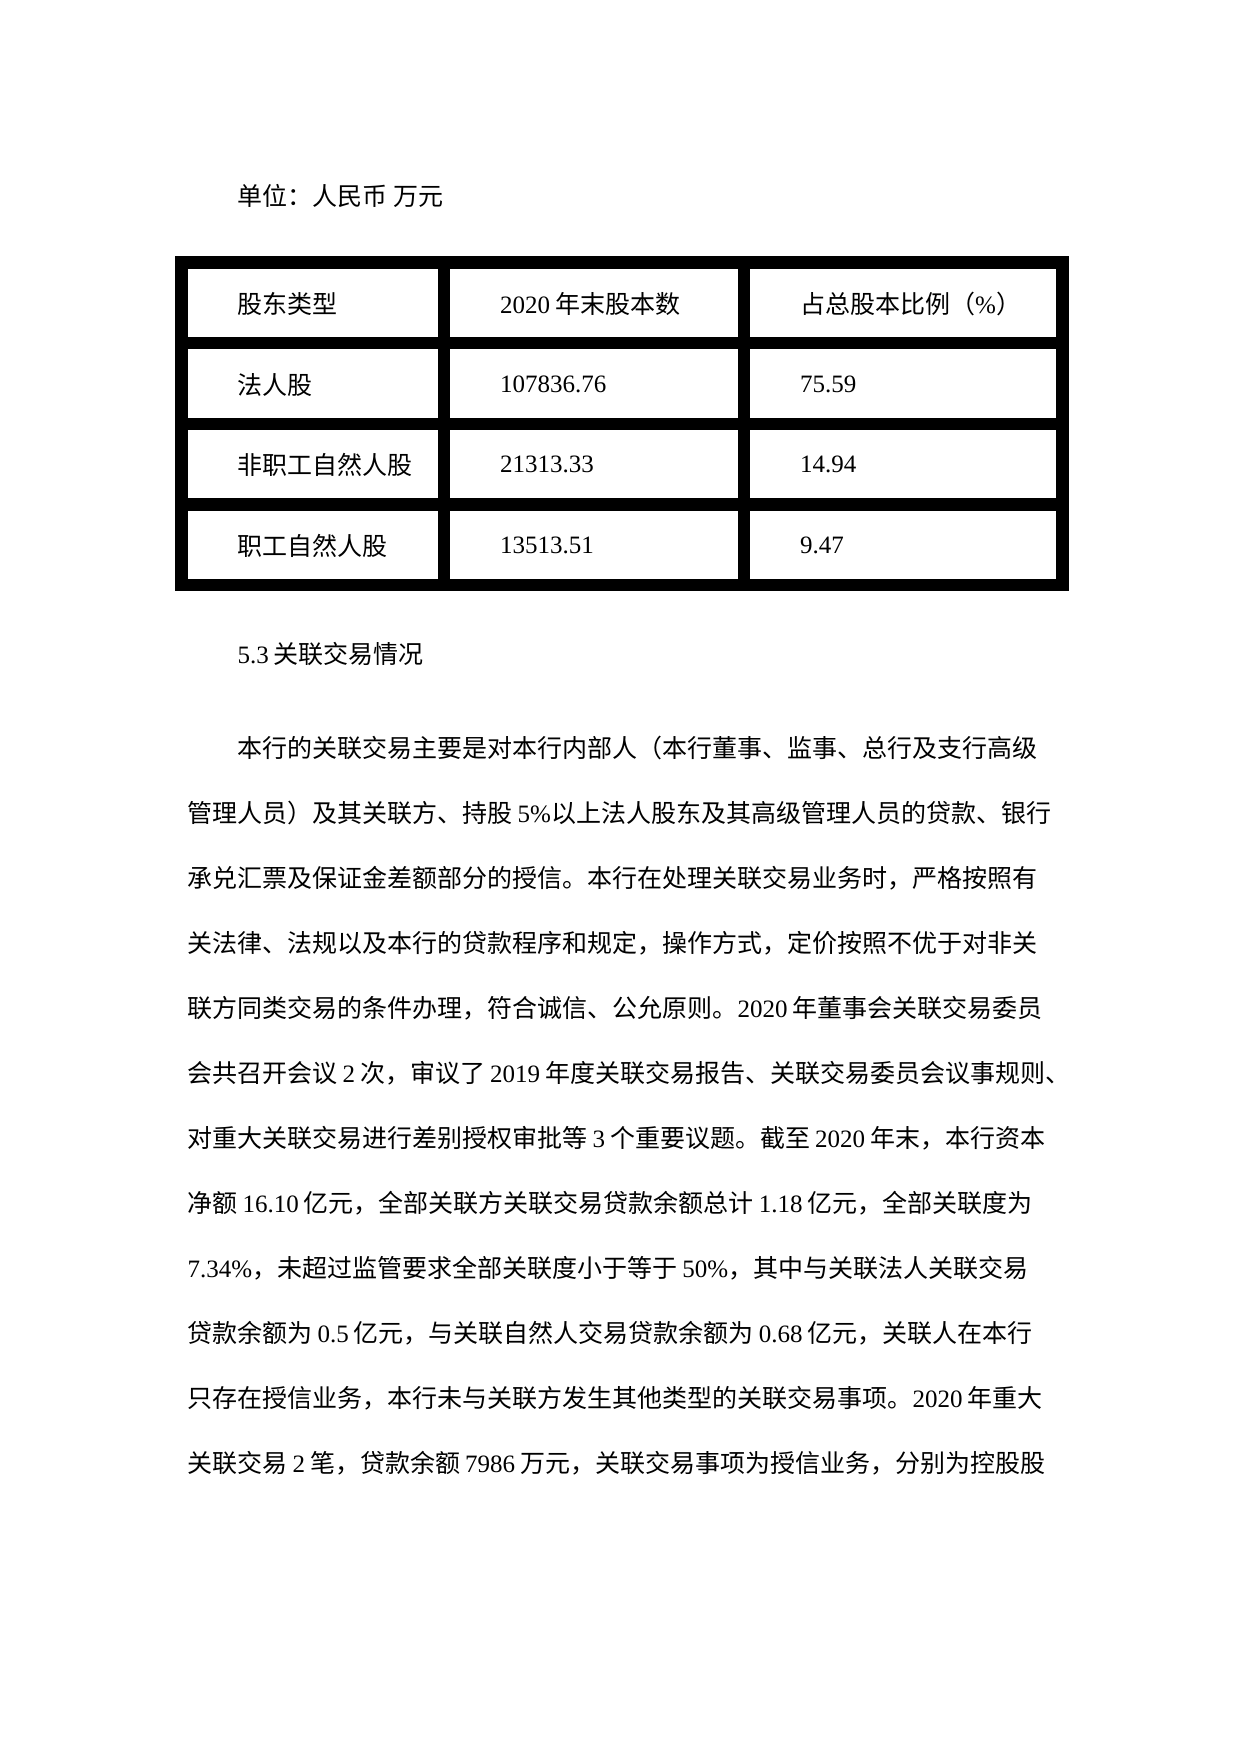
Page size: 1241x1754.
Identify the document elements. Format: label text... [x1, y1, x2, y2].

table_cell 13513.51 [450, 511, 738, 579]
text 单位：人民币 万元 [187, 162, 1053, 227]
table_cell 职工自然人股 [188, 511, 438, 579]
table_cell 21313.33 [450, 430, 738, 498]
table_header 2020年末股本数 [450, 269, 738, 337]
table_cell 75.59 [750, 349, 1056, 417]
table_cell 107836.76 [450, 349, 738, 417]
table_cell 14.94 [750, 430, 1056, 498]
table_cell 法人股 [188, 349, 438, 417]
table_cell 9.47 [750, 511, 1056, 579]
table_header 占总股本比例（%） [750, 269, 1056, 337]
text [187, 714, 1053, 1494]
table_header 股东类型 [188, 269, 438, 337]
table_cell 非职工自然人股 [188, 430, 438, 498]
text 5.3关联交易情况 [187, 620, 1053, 685]
